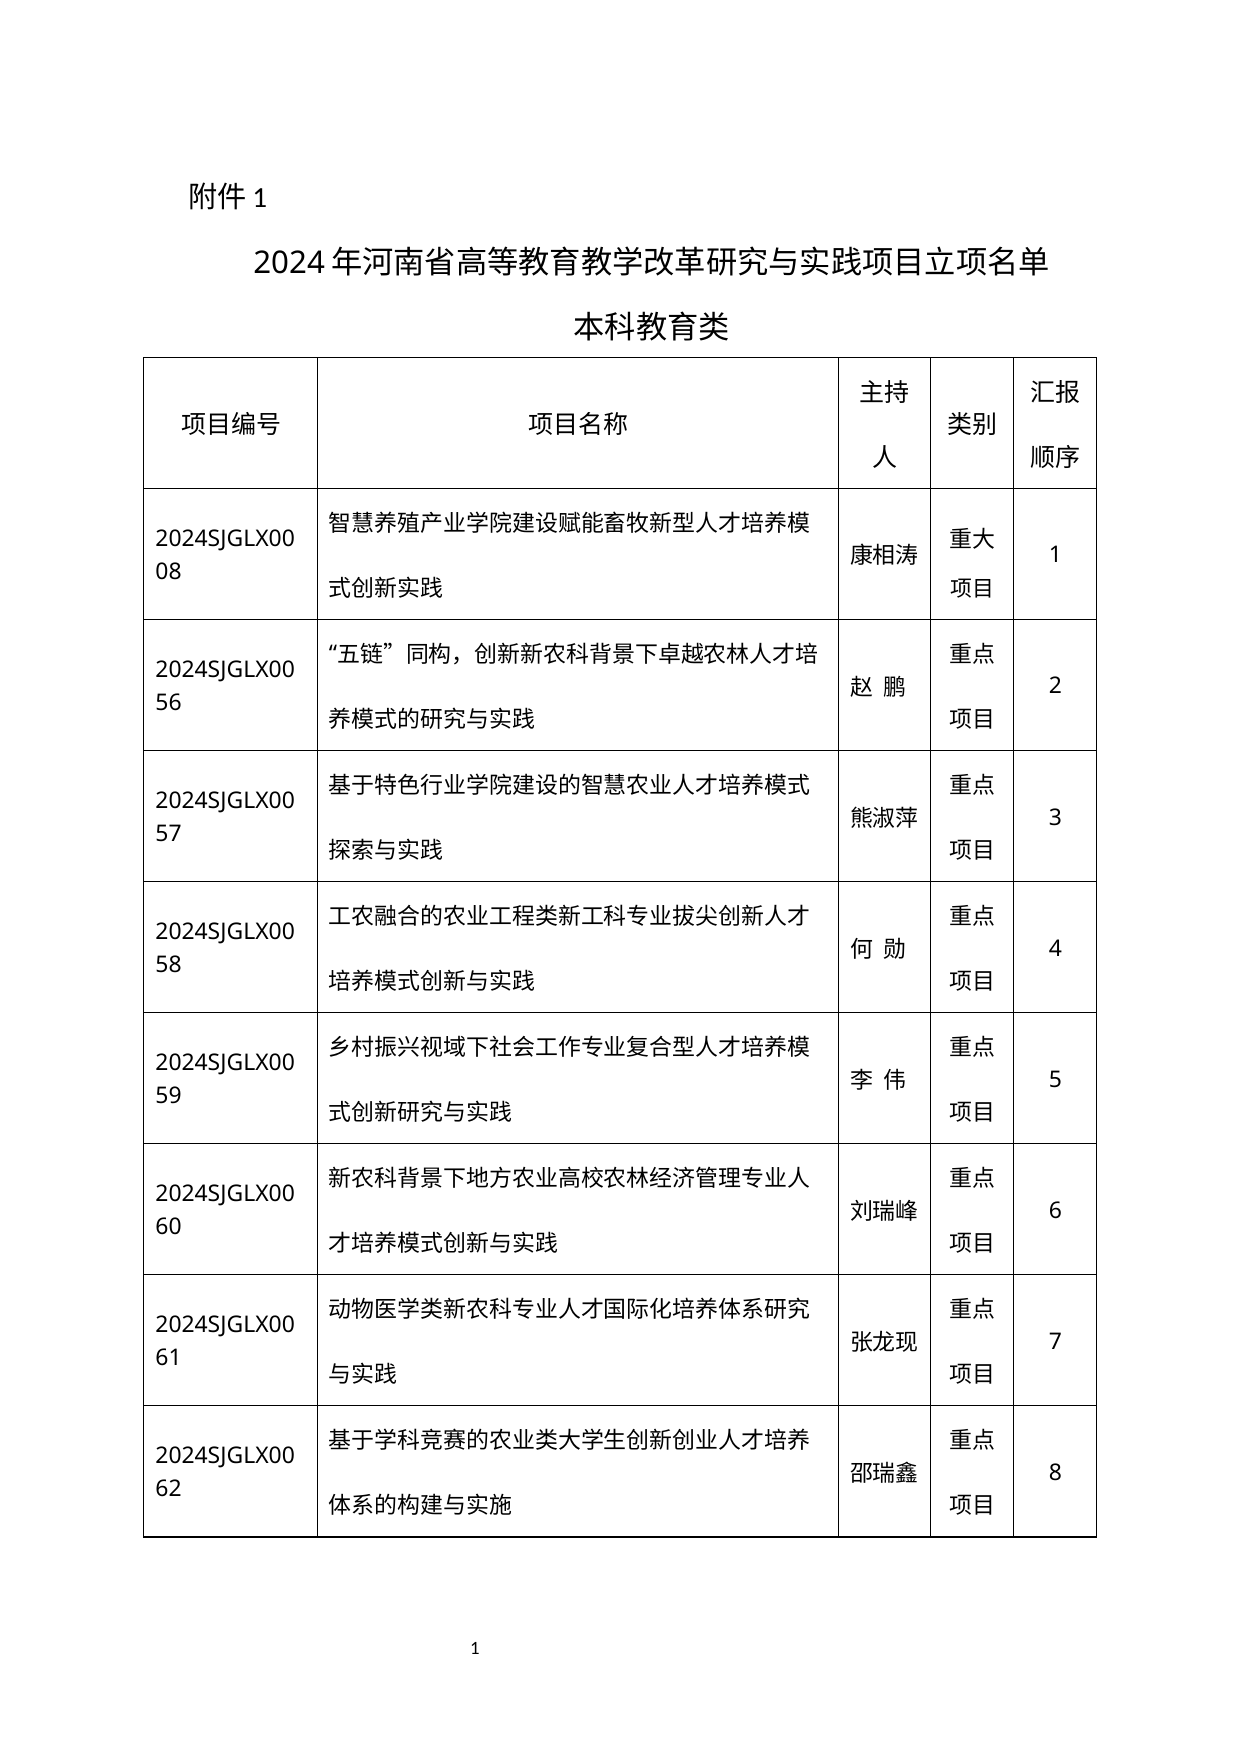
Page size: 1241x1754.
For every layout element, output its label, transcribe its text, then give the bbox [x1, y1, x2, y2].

table_cell 工农融合的农业工程类新工科专业拔尖创新人才培养模式创新与实践 [318, 882, 838, 1012]
table_cell 重点项目 [931, 751, 1013, 881]
text 附件1 [188, 162, 1052, 227]
table_cell 6 [1014, 1144, 1096, 1274]
table_cell 2024SJGLX0062 [144, 1406, 317, 1536]
text 2024年河南省高等教育教学改革研究与实践项目立项名单 [188, 227, 1052, 292]
table_cell 2024SJGLX0056 [144, 620, 317, 750]
table_cell 2024SJGLX0058 [144, 882, 317, 1012]
table_cell 动物医学类新农科专业人才国际化培养体系研究与实践 [318, 1275, 838, 1405]
table_cell 新农科背景下地方农业高校农林经济管理专业人才培养模式创新与实践 [318, 1144, 838, 1274]
table_cell 5 [1014, 1013, 1096, 1143]
table_cell 2 [1014, 620, 1096, 750]
table_cell 乡村振兴视域下社会工作专业复合型人才培养模式创新研究与实践 [318, 1013, 838, 1143]
table_cell 重点项目 [931, 1275, 1013, 1405]
table_cell 熊淑萍 [839, 751, 930, 881]
table_header 项目名称 [318, 358, 838, 488]
table_header 类别 [931, 358, 1013, 488]
table_cell 8 [1014, 1406, 1096, 1536]
table_header 汇报顺序 [1014, 358, 1096, 488]
table_cell 基于特色行业学院建设的智慧农业人才培养模式探索与实践 [318, 751, 838, 881]
table_cell 何 勋 [839, 882, 930, 1012]
table_cell 7 [1014, 1275, 1096, 1405]
table_cell 4 [1014, 882, 1096, 1012]
table_cell 重点项目 [931, 620, 1013, 750]
table_cell 1 [1014, 489, 1096, 619]
table_header 项目编号 [144, 358, 317, 488]
table_cell 3 [1014, 751, 1096, 881]
table_cell 刘瑞峰 [839, 1144, 930, 1274]
table_cell 2024SJGLX0059 [144, 1013, 317, 1143]
table_cell 张龙现 [839, 1275, 930, 1405]
table_cell 重点项目 [931, 1013, 1013, 1143]
table_cell “五链”同构，创新新农科背景下卓越农林人才培养模式的研究与实践 [318, 620, 838, 750]
table_cell 重点项目 [931, 1406, 1013, 1536]
table_cell 智慧养殖产业学院建设赋能畜牧新型人才培养模式创新实践 [318, 489, 838, 619]
table_cell 邵瑞鑫 [839, 1406, 930, 1536]
table_header 主持人 [839, 358, 930, 488]
table_cell 重点项目 [931, 882, 1013, 1012]
table_cell 康相涛 [839, 489, 930, 619]
table_cell 李 伟 [839, 1013, 930, 1143]
table_cell 2024SJGLX0057 [144, 751, 317, 881]
table_cell 2024SJGLX0061 [144, 1275, 317, 1405]
table_cell 2024SJGLX0060 [144, 1144, 317, 1274]
table_cell 2024SJGLX0008 [144, 489, 317, 619]
table_cell 赵 鹏 [839, 620, 930, 750]
text 本科教育类 [188, 292, 1052, 357]
table_cell 重大项目 [931, 489, 1013, 619]
table_cell 重点项目 [931, 1144, 1013, 1274]
table_cell 基于学科竞赛的农业类大学生创新创业人才培养体系的构建与实施 [318, 1406, 838, 1536]
